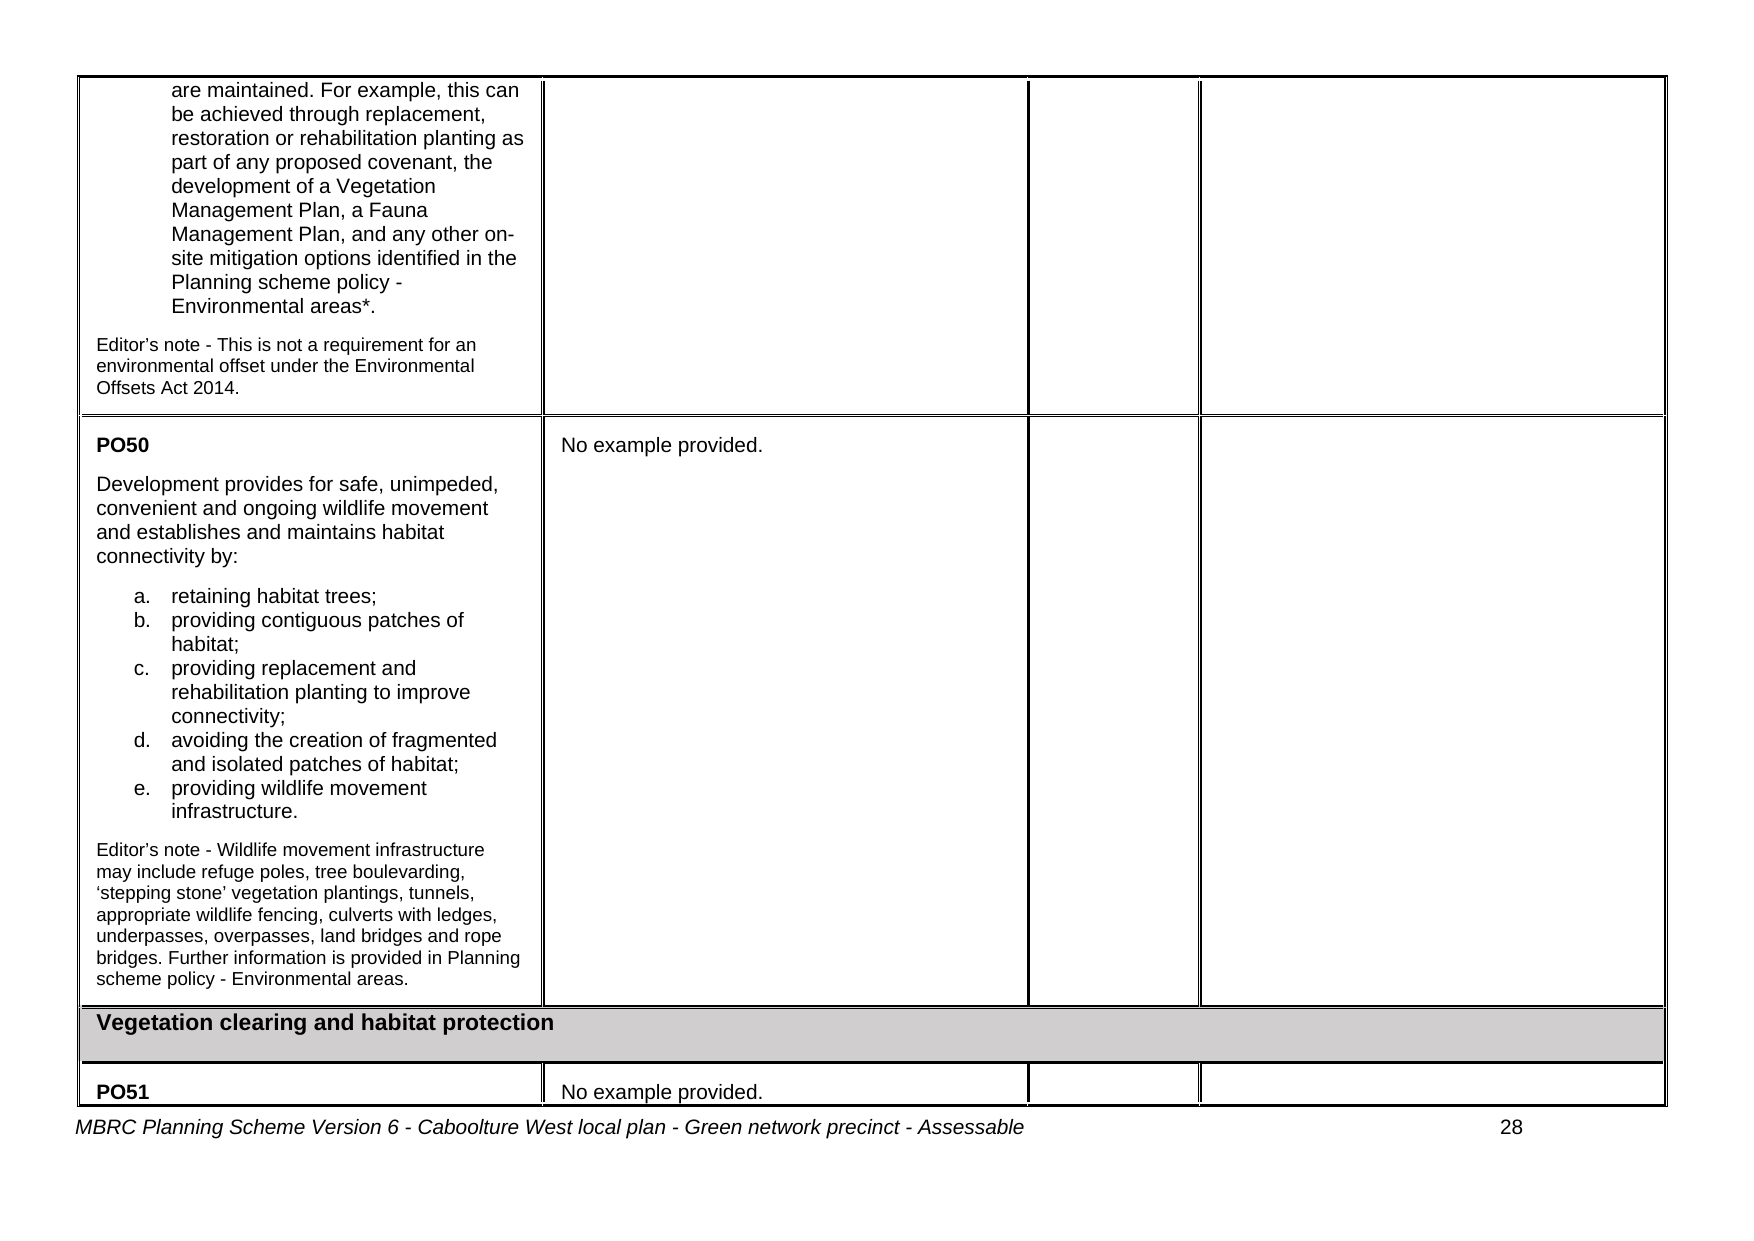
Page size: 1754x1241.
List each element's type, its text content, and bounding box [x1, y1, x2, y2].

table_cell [543, 77, 1028, 414]
table_cell [1030, 417, 1198, 1005]
table_cell [1200, 414, 1666, 1005]
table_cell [80, 77, 543, 414]
table_cell PO50 Development provides for safe, unimpeded, convenient and ongoing wildlife movement and establishes and maintains habitat connectivity by: retaining habitat trees; providing contiguous patches of habitat; providing replacement and rehabilitation planting to improve connectivity; avoiding the creation of fragmented and isolated patches of habitat; providing wildlife movement infrastructure. Editor’s note - Wildlife movement infrastructure may include refuge poles, tree boulevarding, ‘stepping stone’ vegetation plantings, tunnels, appropriate wildlife fencing, culverts with ledges, underpasses, overpasses, land bridges and rope bridges. Further information is provided in Planning scheme policy - Environmental areas. [78, 414, 543, 1005]
table_cell [1028, 1063, 1200, 1104]
table_cell Vegetation clearing and habitat protection [80, 1005, 1665, 1061]
table_cell [1200, 78, 1664, 414]
table_cell [1028, 77, 1200, 414]
table_cell No example provided. [545, 417, 1027, 1005]
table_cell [80, 1061, 543, 1104]
table_cell [1200, 1061, 1664, 1104]
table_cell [543, 1064, 1028, 1104]
